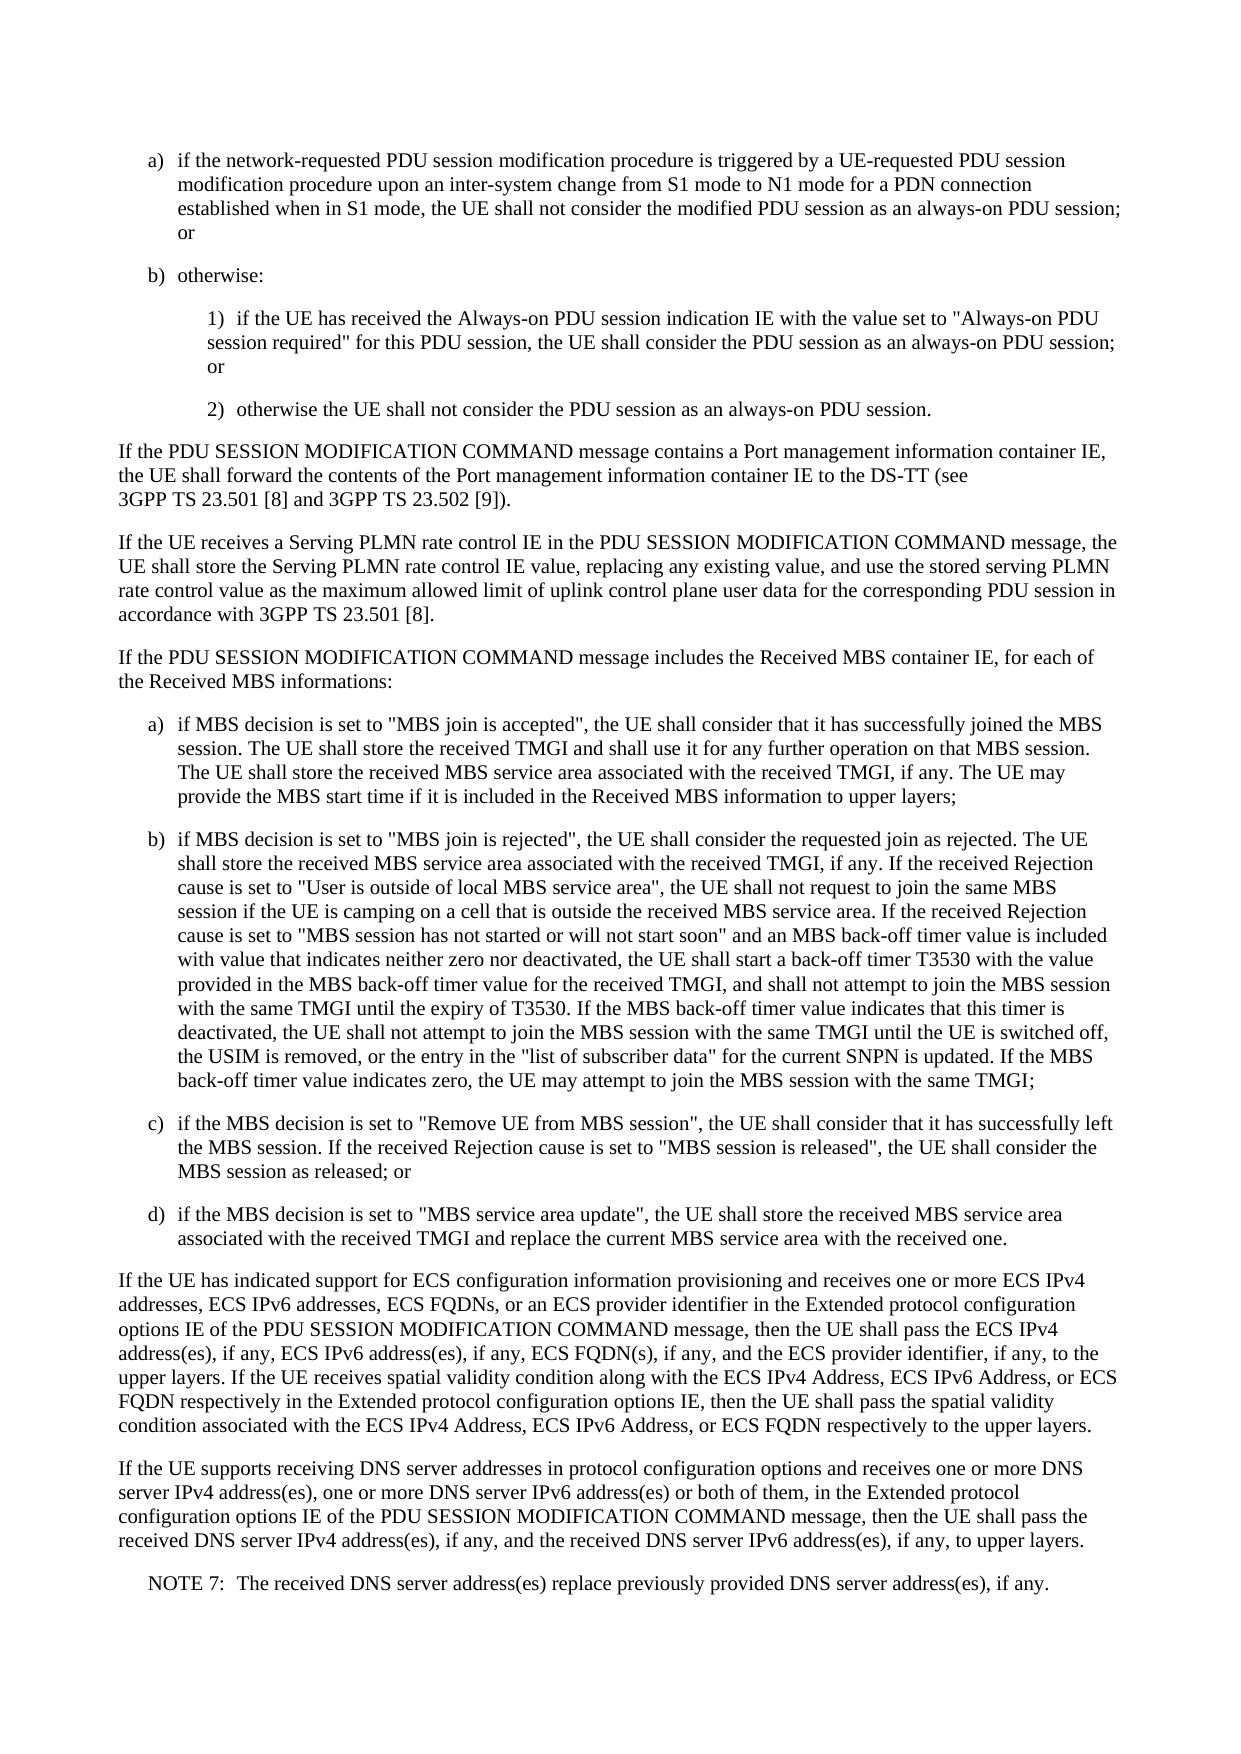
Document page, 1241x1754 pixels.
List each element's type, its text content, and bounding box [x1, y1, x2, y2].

text d) if the MBS decision is set to "MBS service area update", the UE shall store the received MBS service area associated with the received TMGI and replace the current MBS service area with the received one. [148, 1201, 1122, 1249]
text If the UE has indicated support for ECS configuration information provisioning and receives one or more ECS IPv4 addresses, ECS IPv6 addresses, ECS FQDNs, or an ECS provider identifier in the Extended protocol configuration options IE of the PDU SESSION MODIFICATION COMMAND message, then the UE shall pass the ECS IPv4 address(es), if any, ECS IPv6 address(es), if any, ECS FQDN(s), if any, and the ECS provider identifier, if any, to the upper layers. If the UE receives spatial validity condition along with the ECS IPv4 Address, ECS IPv6 Address, or ECS FQDN respectively in the Extended protocol configuration options IE, then the UE shall pass the spatial validity condition associated with the ECS IPv4 Address, ECS IPv6 Address, or ECS FQDN respectively to the upper layers. [118, 1268, 1122, 1437]
text a) if the network-requested PDU session modification procedure is triggered by a UE-requested PDU session modification procedure upon an inter-system change from S1 mode to N1 mode for a PDN connection established when in S1 mode, the UE shall not consider the modified PDU session as an always-on PDU session; or [148, 148, 1122, 244]
text If the PDU SESSION MODIFICATION COMMAND message contains a Port management information container IE, the UE shall forward the contents of the Port management information container IE to the DS-TT (see 3GPP TS 23.501 [8] and 3GPP TS 23.502 [9]). [118, 439, 1122, 511]
text 1) if the UE has received the Always-on PDU session indication IE with the value set to "Always-on PDU session required" for this PDU session, the UE shall consider the PDU session as an always-on PDU session; or [207, 306, 1122, 378]
text b) otherwise: [148, 263, 1122, 287]
text 2) otherwise the UE shall not consider the PDU session as an always-on PDU session. [207, 396, 1122, 421]
text If the UE receives a Serving PLMN rate control IE in the PDU SESSION MODIFICATION COMMAND message, the UE shall store the Serving PLMN rate control IE value, replacing any existing value, and use the stored serving PLMN rate control value as the maximum allowed limit of uplink control plane user data for the corresponding PDU session in accordance with 3GPP TS 23.501 [8]. [118, 530, 1122, 626]
text a) if MBS decision is set to "MBS join is accepted", the UE shall consider that it has successfully joined the MBS session. The UE shall store the received TMGI and shall use it for any further operation on that MBS session. The UE shall store the received MBS service area associated with the received TMGI, if any. The UE may provide the MBS start time if it is included in the Received MBS information to upper layers; [148, 712, 1122, 808]
text c) if the MBS decision is set to "Remove UE from MBS session", the UE shall consider that it has successfully left the MBS session. If the received Rejection cause is set to "MBS session is released", the UE shall consider the MBS session as released; or [148, 1111, 1122, 1183]
text b) if MBS decision is set to "MBS join is rejected", the UE shall consider the requested join as rejected. The UE shall store the received MBS service area associated with the received TMGI, if any. If the received Rejection cause is set to "User is outside of local MBS service area", the UE shall not request to join the same MBS session if the UE is camping on a cell that is outside the received MBS service area. If the received Rejection cause is set to "MBS session has not started or will not start soon" and an MBS back-off timer value is included with value that indicates neither zero nor deactivated, the UE shall start a back-off timer T3530 with the value provided in the MBS back-off timer value for the received TMGI, and shall not attempt to join the MBS session with the same TMGI until the expiry of T3530. If the MBS back-off timer value indicates that this timer is deactivated, the UE shall not attempt to join the MBS session with the same TMGI until the UE is switched off, the USIM is removed, or the entry in the "list of subscriber data" for the current SNPN is updated. If the MBS back-off timer value indicates zero, the UE may attempt to join the MBS session with the same TMGI; [148, 827, 1122, 1092]
text If the PDU SESSION MODIFICATION COMMAND message includes the Received MBS container IE, for each of the Received MBS informations: [118, 645, 1122, 693]
text NOTE 7: The received DNS server address(es) replace previously provided DNS server address(es), if any. [148, 1571, 1122, 1594]
text If the UE supports receiving DNS server addresses in protocol configuration options and receives one or more DNS server IPv4 address(es), one or more DNS server IPv6 address(es) or both of them, in the Extended protocol configuration options IE of the PDU SESSION MODIFICATION COMMAND message, then the UE shall pass the received DNS server IPv4 address(es), if any, and the received DNS server IPv6 address(es), if any, to upper layers. [118, 1456, 1122, 1552]
